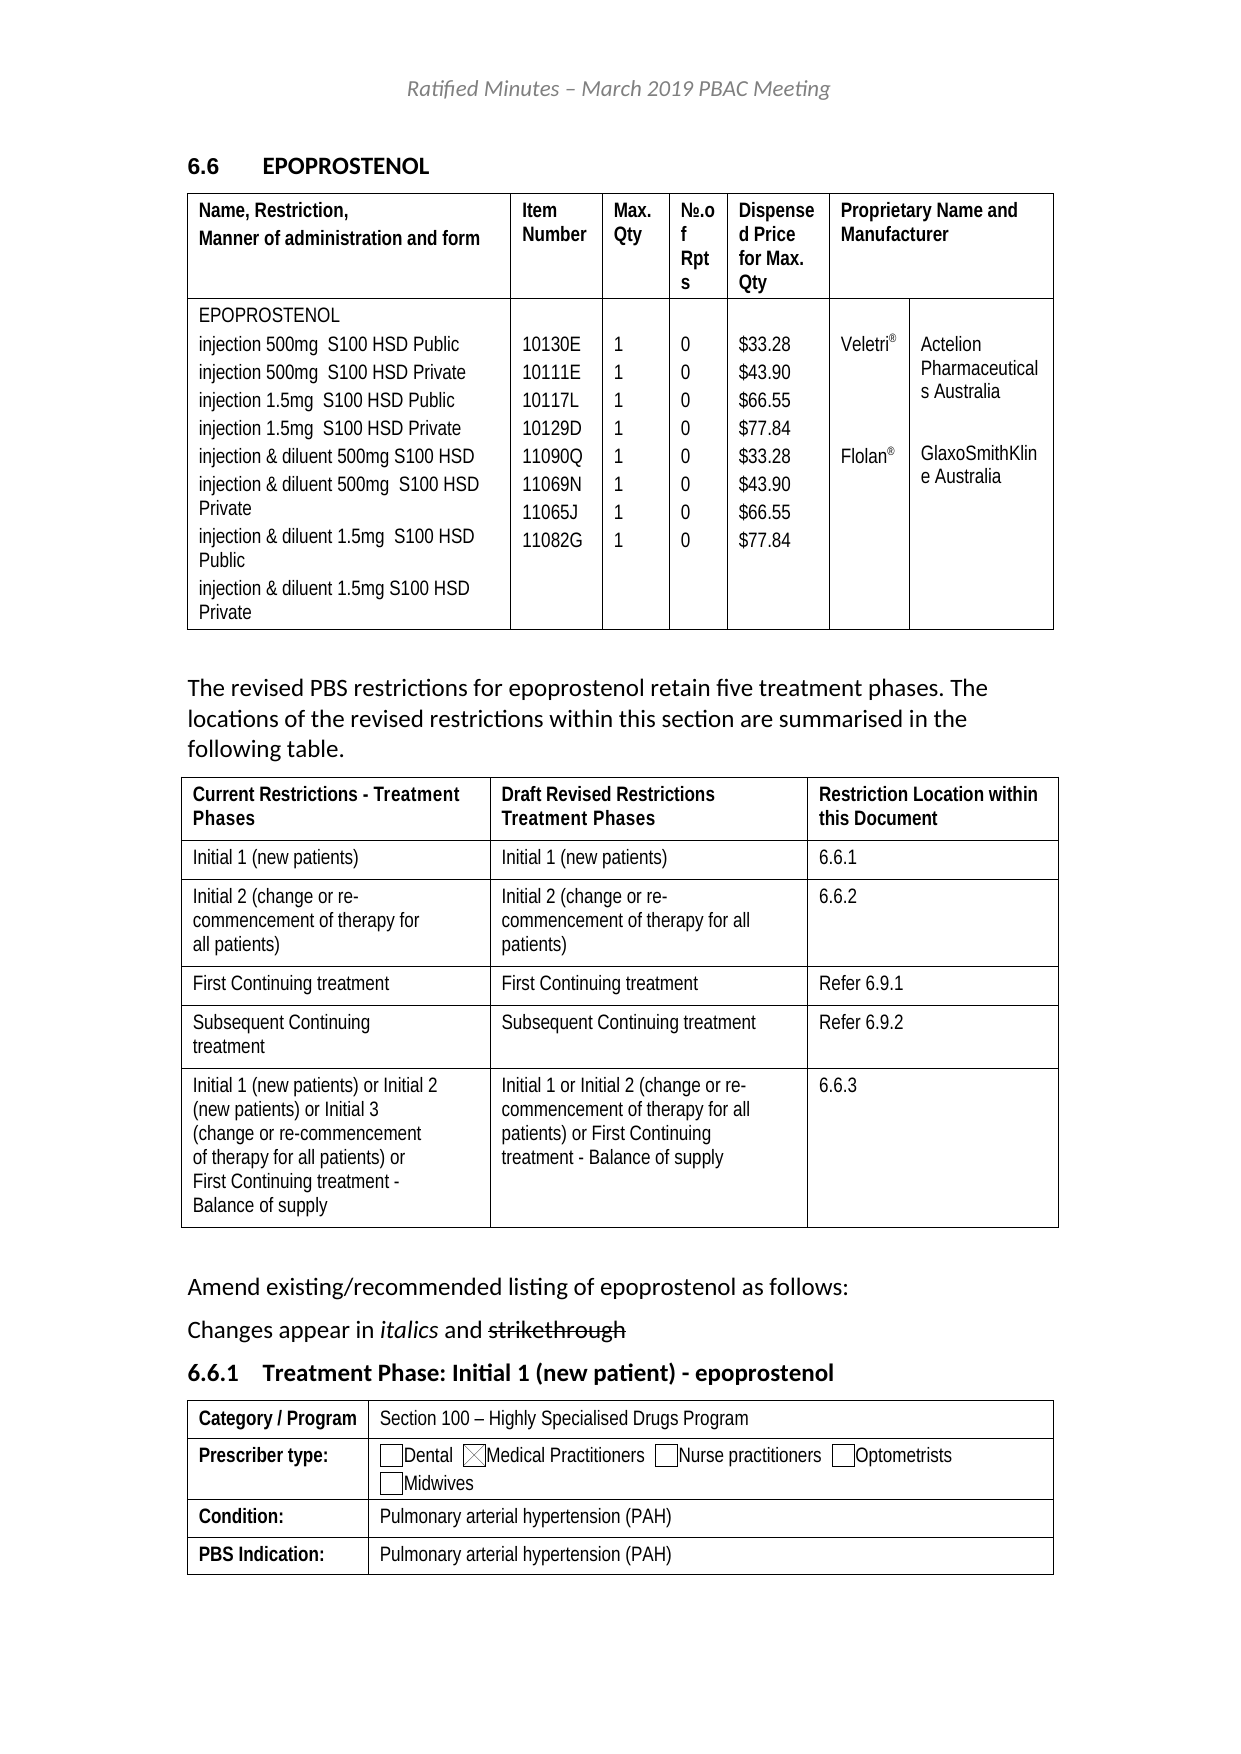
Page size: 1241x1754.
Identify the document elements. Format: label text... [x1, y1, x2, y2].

table_header Item Number [511, 194, 602, 298]
table_cell 10130E 10111E 10117L 10129D 11090Q 11069N 11065J 11082G [511, 299, 602, 628]
table_cell 1 1 1 1 1 1 1 1 [603, 299, 669, 628]
text The revised PBS restrictions for epoprostenol retain five treatment phases. The locations of the revised restrictions within this section are summarised in the following table. [187, 672, 1053, 764]
table_cell 6.6.3 [808, 1069, 1058, 1227]
table_header Category / Program [188, 1401, 368, 1438]
table_cell Dental Medical Practitioners Nurse practitioners Optometrists Midwives [369, 1439, 1053, 1499]
table_cell First Continuing treatment [182, 967, 490, 1005]
table_cell Subsequent Continuing treatment [182, 1006, 490, 1068]
table_cell Pulmonary arterial hypertension (PAH) [369, 1538, 1053, 1574]
table_cell Initial 1 (new patients) or Initial 2 (new patients) or Initial 3 (change or re-commencement of therapy for all patients) or First Continuing treatment - Balance of supply [182, 1069, 490, 1227]
table_cell Prescriber type: [188, 1439, 368, 1499]
table_cell 0 0 0 0 0 0 0 0 [670, 299, 727, 628]
table_cell Initial 1 or Initial 2 (change or re-commencement of therapy for all patients) or First Continuing treatment - Balance of supply [491, 1069, 807, 1227]
text Changes appear in italics and strikethrough [187, 1314, 1053, 1345]
table_header Name, Restriction, Manner of administration and form [188, 194, 510, 298]
table_cell $33.28 $43.90 $66.55 $77.84 $33.28 $43.90 $66.55 $77.84 [728, 299, 829, 628]
table_header Section 100 – Highly Specialised Drugs Program [369, 1401, 1053, 1438]
table_cell 6.6.2 [808, 880, 1058, 966]
table_cell Refer 6.9.2 [808, 1006, 1058, 1068]
table_header №.of Rpts [670, 194, 727, 298]
table_cell Initial 1 (new patients) [491, 841, 807, 879]
table_cell Initial 2 (change or re-commencement of therapy for all patients) [182, 880, 490, 966]
table_cell Actelion Pharmaceuticals Australia GlaxoSmithKline Australia [910, 299, 1053, 628]
table_cell Condition: [188, 1500, 368, 1537]
table_header Proprietary Name and Manufacturer [830, 194, 1053, 298]
table_header Current Restrictions - Treatment Phases [182, 778, 490, 840]
table_cell Veletri® Flolan® [830, 299, 909, 628]
table_cell PBS Indication: [188, 1538, 368, 1574]
table_header Dispensed Price for Max. Qty [728, 194, 829, 298]
table_cell Subsequent Continuing treatment [491, 1006, 807, 1068]
table_header Restriction Location within this Document [808, 778, 1058, 840]
table_cell 6.6.1 [808, 841, 1058, 879]
table_cell Initial 1 (new patients) [182, 841, 490, 879]
text Amend existing/recommended listing of epoprostenol as follows: [187, 1271, 1053, 1302]
table_header Draft Revised Restrictions Treatment Phases [491, 778, 807, 840]
table_cell EPOPROSTENOL injection 500mg S100 HSD Public injection 500mg S100 HSD Private injection 1.5mg S100 HSD Public injection 1.5mg S100 HSD Private injection & diluent 500mg S100 HSD injection & diluent 500mg S100 HSD Private injection & diluent 1.5mg S100 HSD Public injection & diluent 1.5mg S100 HSD Private [188, 299, 510, 628]
table_header Max. Qty [603, 194, 669, 298]
table_cell Refer 6.9.1 [808, 967, 1058, 1005]
table_cell Pulmonary arterial hypertension (PAH) [369, 1500, 1053, 1537]
table_cell First Continuing treatment [491, 967, 807, 1005]
text 6.6.1 Treatment Phase: Initial 1 (new patient) - epoprostenol [187, 1357, 1053, 1388]
table_cell Initial 2 (change or re-commencement of therapy for all patients) [491, 880, 807, 966]
subtitle EPOPROSTENOL [187, 150, 1053, 181]
